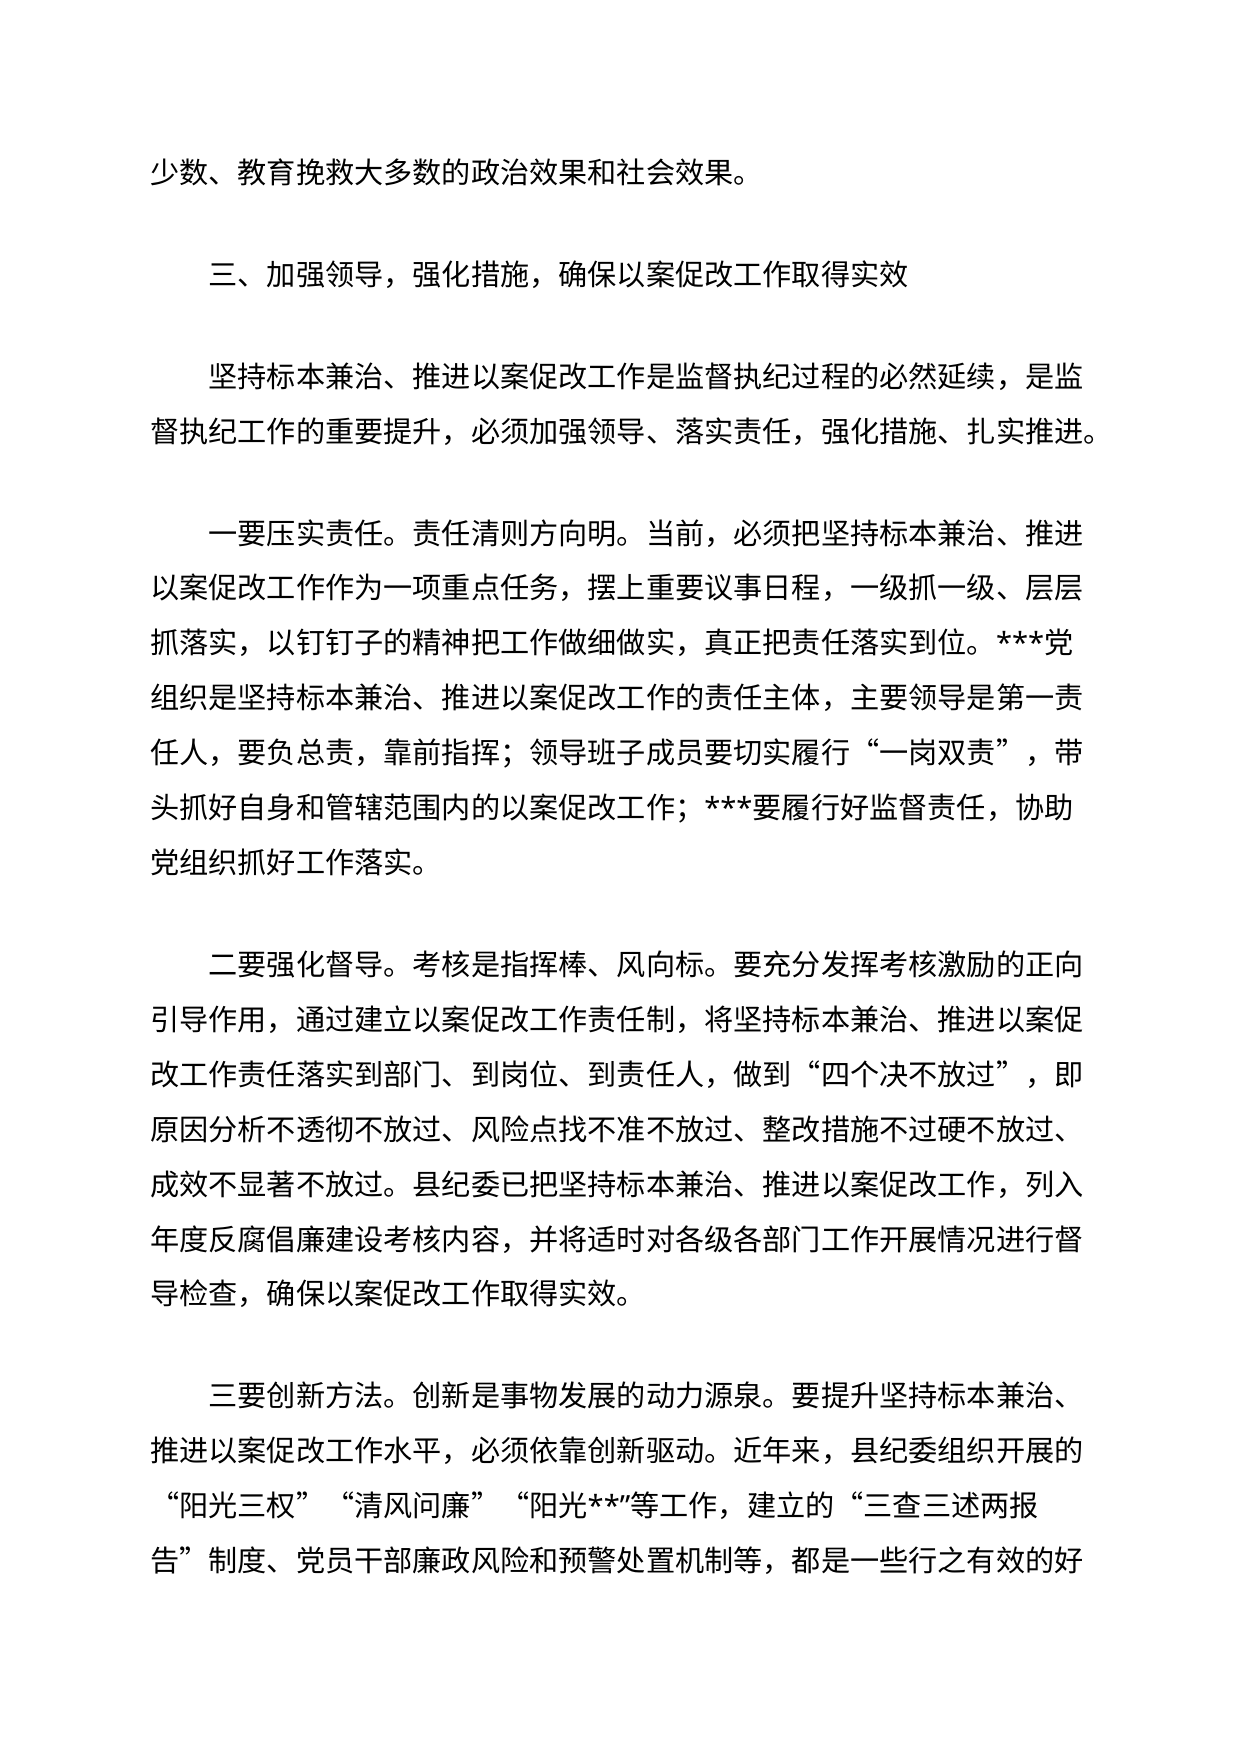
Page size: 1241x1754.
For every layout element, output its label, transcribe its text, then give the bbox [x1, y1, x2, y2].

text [150, 1373, 1090, 1580]
text 三、加强领导，强化措施，确保以案促改工作取得实效 [150, 252, 1090, 294]
text 一要压实责任。责任清则方向明。当前，必须把坚持标本兼治、推进以案促改工作作为一项重点任务，摆上重要议事日程，一级抓一级、层层抓落实，以钉钉子的精神把工作做细做实，真正把责任落实到位。***党组织是坚持标本兼治、推进以案促改工作的责任主体，主要领导是第一责任人，要负总责，靠前指挥；领导班子成员要切实履行“一岗双责”，带头抓好自身和管辖范围内的以案促改工作；***要履行好监督责任，协助党组织抓好工作落实。 [150, 510, 1090, 882]
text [150, 150, 1090, 192]
text 坚持标本兼治、推进以案促改工作是监督执纪过程的必然延续，是监督执纪工作的重要提升，必须加强领导、落实责任，强化措施、扎实推进。 [150, 353, 1090, 451]
text 二要强化督导。考核是指挥棒、风向标。要充分发挥考核激励的正向引导作用，通过建立以案促改工作责任制，将坚持标本兼治、推进以案促改工作责任落实到部门、到岗位、到责任人，做到“四个决不放过”，即原因分析不透彻不放过、风险点找不准不放过、整改措施不过硬不放过、成效不显著不放过。县纪委已把坚持标本兼治、推进以案促改工作，列入年度反腐倡廉建设考核内容，并将适时对各级各部门工作开展情况进行督导检查，确保以案促改工作取得实效。 [150, 942, 1090, 1313]
